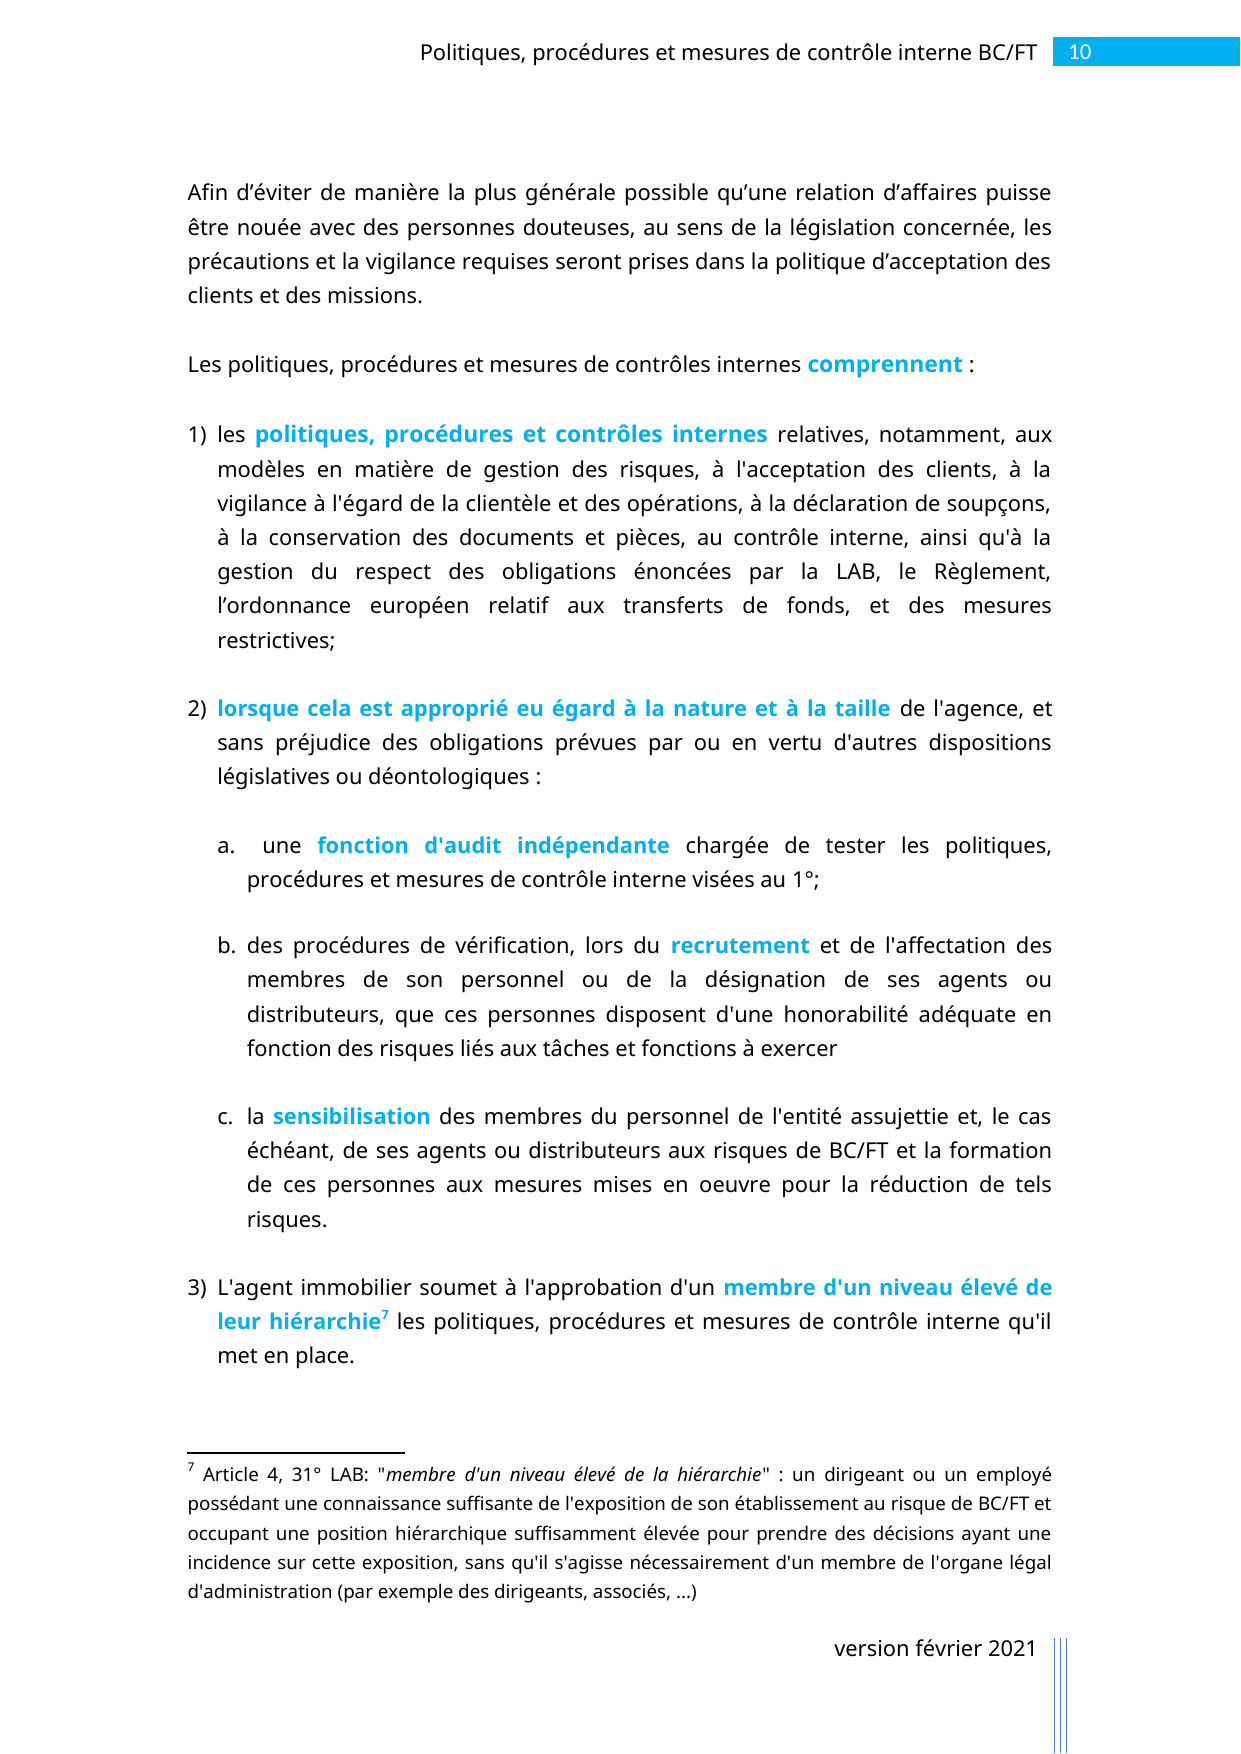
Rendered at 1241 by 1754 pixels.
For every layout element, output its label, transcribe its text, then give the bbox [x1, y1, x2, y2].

text 3) L'agent immobilier soumet à l'approbation d'un membre d'un niveau élevé de leur hiérarchie les politiques, procédures et mesures de contrôle interne qu'il met en place. [187, 1272, 1053, 1370]
text 2) lorsque cela est approprié eu égard à la nature et à la taille de l'agence, et sans préjudice des obligations prévues par ou en vertu d'autres dispositions législatives ou déontologiques : [187, 693, 1053, 791]
text c. la sensibilisation des membres du personnel de l'entité assujettie et, le cas échéant, de ses agents ou distributeurs aux risques de BC/FT et la formation de ces personnes aux mesures mises en oeuvre pour la réduction de tels risques. [217, 1101, 1053, 1233]
text 1) les politiques, procédures et contrôles internes relatives, notamment, aux modèles en matière de gestion des risques, à l'acceptation des clients, à la vigilance à l'égard de la clientèle et des opérations, à la déclaration de soupçons, à la conservation des documents et pièces, au contrôle interne, ainsi qu'à la gestion du respect des obligations énoncées par la LAB, le Règlement, l’ordonnance européen relatif aux transferts de fonds, et des mesures restrictives; [187, 418, 1053, 654]
text Afin d’éviter de manière la plus générale possible qu’une relation d’affaires puisse être nouée avec des personnes douteuses, au sens de la législation concernée, les précautions et la vigilance requises seront prises dans la politique d’acceptation des clients et des missions. [187, 177, 1053, 309]
text a. une fonction d'audit indépendante chargée de tester les politiques, procédures et mesures de contrôle interne visées au 1°; [217, 830, 1053, 894]
text b. des procédures de vérification, lors du recrutement et de l'affectation des membres de son personnel ou de la désignation de ses agents ou distributeurs, que ces personnes disposent d'une honorabilité adéquate en fonction des risques liés aux tâches et fonctions à exercer [217, 930, 1053, 1062]
text Les politiques, procédures et mesures de contrôles internes comprennent : [187, 348, 1053, 379]
